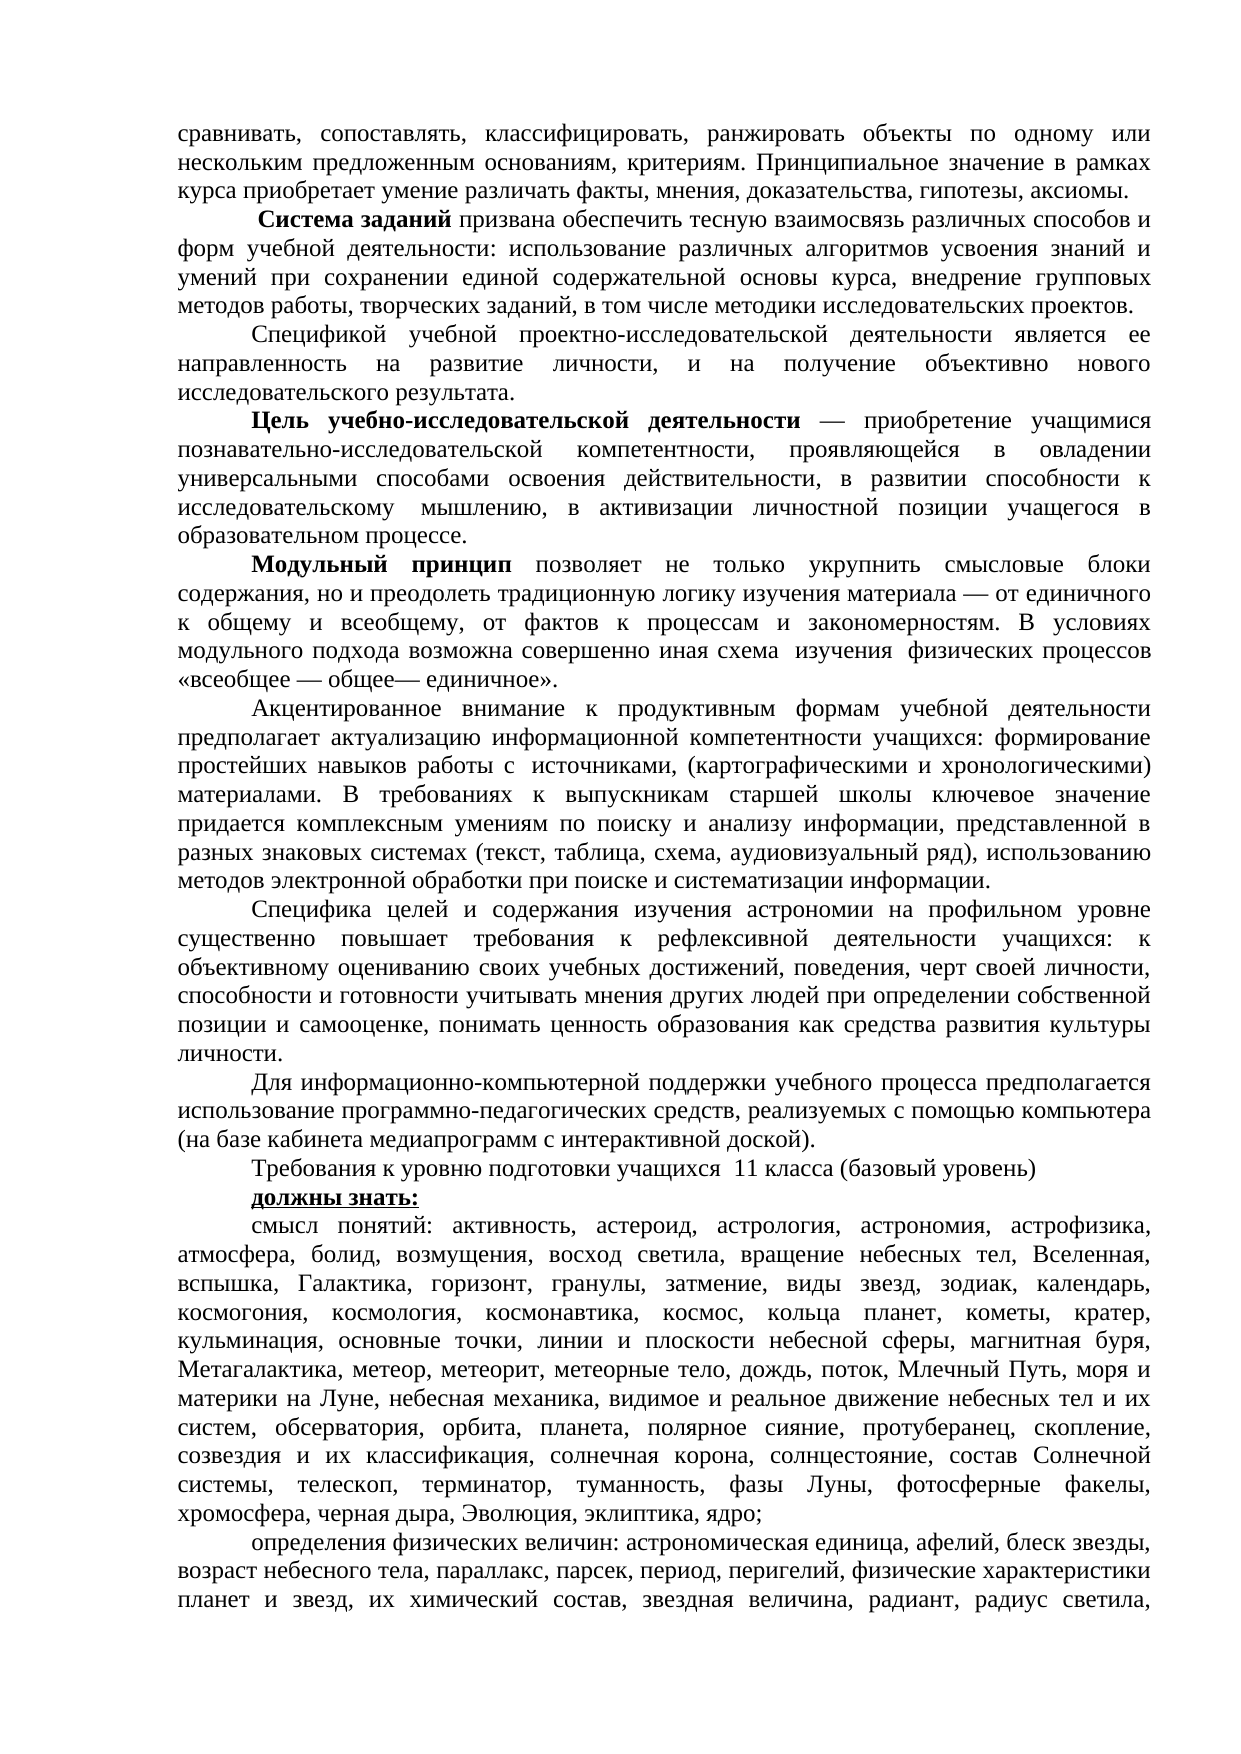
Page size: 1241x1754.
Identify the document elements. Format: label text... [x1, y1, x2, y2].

text Специфика целей и содержания изучения астрономии на профильном уровне существенно повышает требования к рефлексивной деятельности учащихся: к объективному оцениванию своих учебных достижений, поведения, черт своей личности, способности и готовности учитывать мнения других людей при определении собственной позиции и самооценке, понимать ценность образования как средства развития культуры личности. [177, 894, 1152, 1067]
text должны знать: [177, 1182, 1152, 1211]
text Модульный принцип позволяет не только укрупнить смысловые блоки содержания, но и преодолеть традиционную логику изучения материала — от единичного к общему и всеобщему, от фактов к процессам и закономерностям. В условиях модульного подхода возможна совершенно иная схема изучения физических процессов «всеобщее — общее— единичное». [177, 549, 1152, 693]
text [177, 1527, 1152, 1613]
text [177, 118, 1152, 204]
text Цель учебно-исследовательской деятельности — приобретение учащимися познавательно-исследовательской компетентности, проявляющейся в овладении универсальными способами освоения действительности, в развитии способности к исследовательскому мышлению, в активизации личностной позиции учащегося в образовательном процессе. [177, 406, 1152, 549]
text Для информационно-компьютерной поддержки учебного процесса предполагается использование программно-педагогических средств, реализуемых с помощью компьютера (на базе кабинета медиапрограмм с интерактивной доской). [177, 1067, 1152, 1153]
text Требования к уровню подготовки учащихся 11 класса (базовый уровень) [177, 1153, 1152, 1182]
text Спецификой учебной проектно-исследовательской деятельности является ее направленность на развитие личности, и на получение объективно нового исследовательского результата. [177, 319, 1152, 406]
text Акцентированное внимание к продуктивным формам учебной деятельности предполагает актуализацию информационной компетентности учащихся: формирование простейших навыков работы с источниками, (картографическими и хронологическими) материалами. В требованиях к выпускникам старшей школы ключевое значение придается комплексным умениям по поиску и анализу информации, представленной в разных знаковых системах (текст, таблица, схема, аудиовизуальный ряд), использованию методов электронной обработки при поиске и систематизации информации. [177, 693, 1152, 894]
text смысл понятий: активность, астероид, астрология, астрономия, астрофизика, атмосфера, болид, возмущения, восход светила, вращение небесных тел, Вселенная, вспышка, Галактика, горизонт, гранулы, затмение, виды звезд, зодиак, календарь, космогония, космология, космонавтика, космос, кольца планет, кометы, кратер, кульминация, основные точки, линии и плоскости небесной сферы, магнитная буря, Метагалактика, метеор, метеорит, метеорные тело, дождь, поток, Млечный Путь, моря и материки на Луне, небесная механика, видимое и реальное движение небесных тел и их систем, обсерватория, орбита, планета, полярное сияние, протуберанец, скопление, созвездия и их классификация, солнечная корона, солнцестояние, состав Солнечной системы, телескоп, терминатор, туманность, фазы Луны, фотосферные факелы, хромосфера, черная дыра, Эволюция, эклиптика, ядро; [177, 1211, 1152, 1527]
text Система заданий призвана обеспечить тесную взаимосвязь различных способов и форм учебной деятельности: использование различных алгоритмов усвоения знаний и умений при сохранении единой содержательной основы курса, внедрение групповых методов работы, творческих заданий, в том числе методики исследовательских проектов. [177, 204, 1152, 319]
